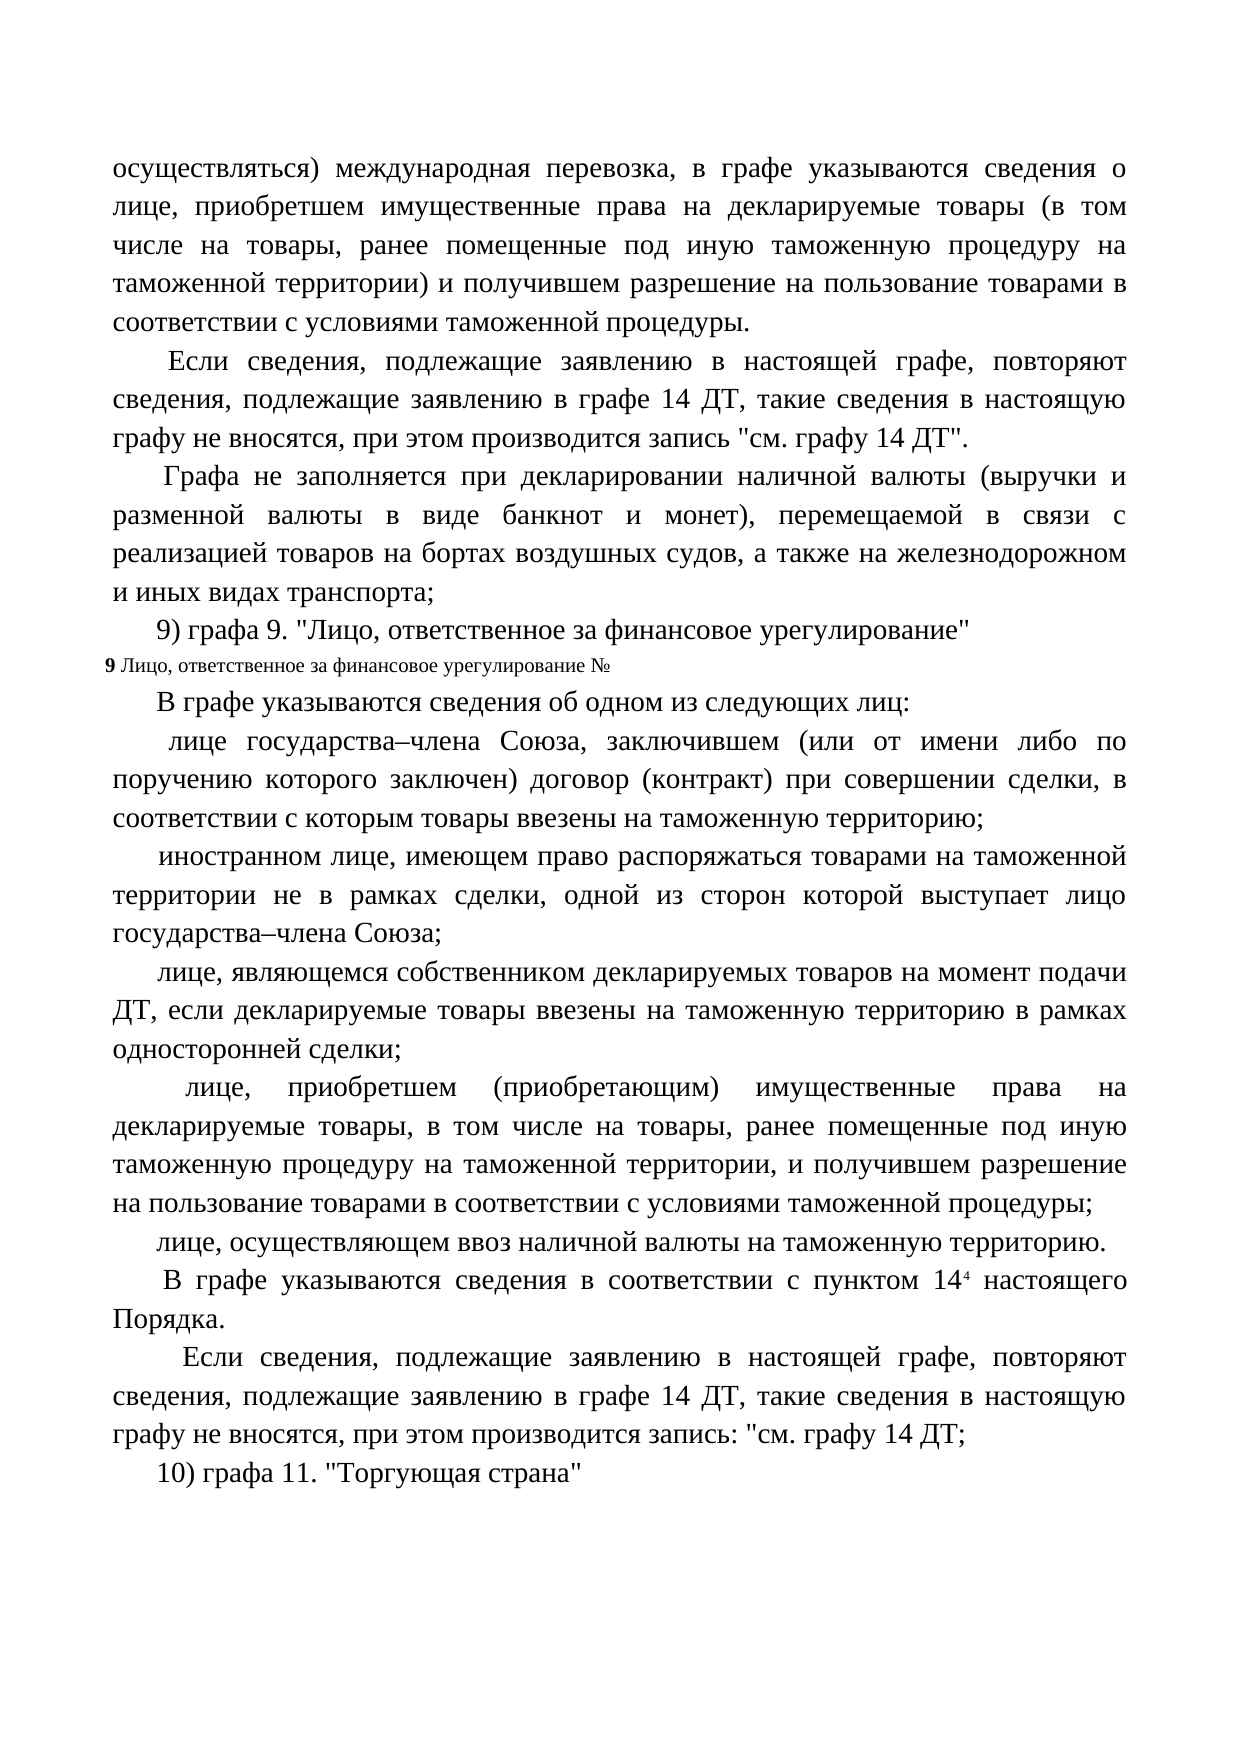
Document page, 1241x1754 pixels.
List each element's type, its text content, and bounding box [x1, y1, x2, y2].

text Если сведения, подлежащие заявлению в настоящей графе, повторяют сведения, подлежащие заявлению в графе 14 ДТ, такие сведения в настоящую графу не вносятся, при этом производится запись "см. графу 14 ДТ". [112, 343, 1128, 453]
text 9) графа 9. "Лицо, ответственное за финансовое урегулирование" [112, 612, 1128, 646]
text лице государства–члена Союза, заключившем (или от имени либо по поручению которого заключен) договор (контракт) при совершении сделки, в соответствии с которым товары ввезены на таможенную территорию; [112, 723, 1128, 833]
text лице, осуществляющем ввоз наличной валюты на таможенную территорию. [112, 1224, 1128, 1257]
text Графа не заполняется при декларировании наличной валюты (выручки и разменной валюты в виде банкнот и монет), перемещаемой в связи с реализацией товаров на бортах воздушных судов, а также на железнодорожном и иных видах транспорта; [112, 458, 1128, 607]
text иностранном лице, имеющем право распоряжаться товарами на таможенной территории не в рамках сделки, одной из сторон которой выступает лицо государства–члена Союза; [112, 838, 1128, 949]
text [112, 150, 1128, 338]
text 10) графа 11. "Торгующая страна" [112, 1455, 1128, 1488]
text Если сведения, подлежащие заявлению в настоящей графе, повторяют сведения, подлежащие заявлению в графе 14 ДТ, такие сведения в настоящую графу не вносятся, при этом производится запись: "см. графу 14 ДТ; [112, 1339, 1128, 1450]
text лице, приобретшем (приобретающим) имущественные права на декларируемые товары, в том числе на товары, ранее помещенные под иную таможенную процедуру на таможенной территории, и получившем разрешение на пользование товарами в соответствии с условиями таможенной процедуры; [112, 1069, 1128, 1219]
table_header 9 Лицо, ответственное за финансовое урегулирование № [101, 651, 1240, 684]
text В графе указываются сведения в соответствии с пунктом 144 настоящего Порядка. [112, 1262, 1128, 1334]
text В графе указываются сведения об одном из следующих лиц: [112, 684, 1128, 718]
text лице, являющемся собственником декларируемых товаров на момент подачи ДТ, если декларируемые товары ввезены на таможенную территорию в рамках односторонней сделки; [112, 954, 1128, 1064]
